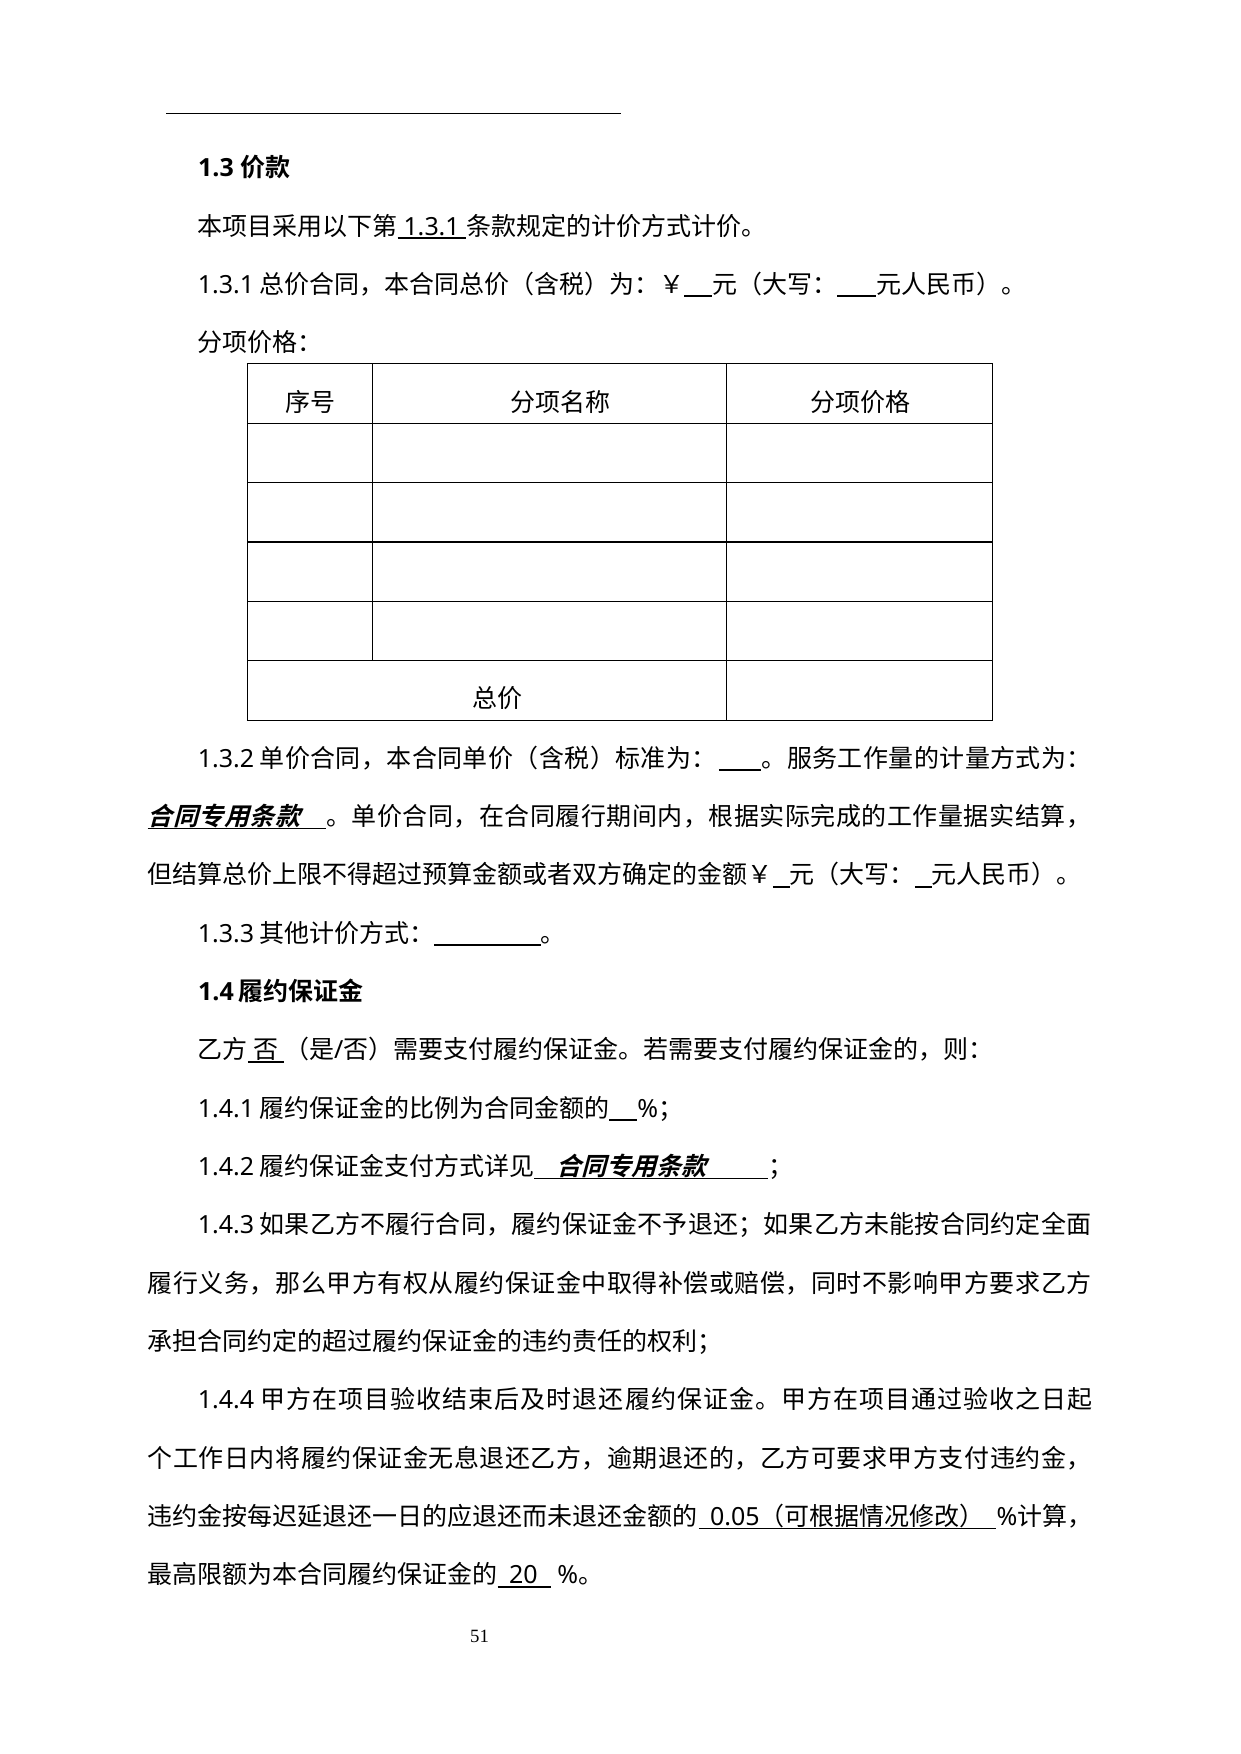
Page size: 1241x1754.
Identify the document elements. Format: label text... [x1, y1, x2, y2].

table_cell [727, 543, 992, 601]
table_cell [373, 602, 726, 660]
table_cell [727, 661, 992, 719]
table_cell [373, 424, 726, 482]
text 乙方 否 （是/否）需要支付履约保证金。若需要支付履约保证金的，则： [148, 1012, 1092, 1071]
table_header 序号 [248, 364, 372, 423]
table_cell [248, 483, 372, 541]
table_cell [727, 483, 992, 541]
text 分项价格： [148, 305, 1092, 363]
table_header 分项名称 [373, 364, 726, 423]
table_header 分项价格 [727, 364, 992, 423]
text 1.4.4甲方在项目验收结束后及时退还履约保证金。甲方在项目通过验收之日起 个工作日内将履约保证金无息退还乙方，逾期退还的，乙方可要求甲方支付违约金，违约金按每迟延退还一日的应退还而未退还金额的 0.05（可根据情况修改） %计算，最高限额为本合同履约保证金的 20 %。 [148, 1362, 1092, 1596]
table_cell 总价 [248, 661, 726, 719]
text 1.3.3其他计价方式： 。 [148, 896, 1092, 954]
table_cell [727, 424, 992, 482]
text 1.4.1履约保证金的比例为合同金额的 %； [148, 1071, 1092, 1129]
table_cell [248, 424, 372, 482]
table_cell [373, 543, 726, 601]
table_cell [727, 602, 992, 660]
text 1.4履约保证金 [148, 954, 1092, 1012]
text 1.4.2履约保证金支付方式详见 合同专用条款 ； [148, 1129, 1092, 1187]
text 本项目采用以下第 1.3.1 条款规定的计价方式计价。 [148, 188, 1092, 247]
text 1.3 价款 [148, 130, 1092, 188]
table_cell [248, 602, 372, 660]
text 1.4.3如果乙方不履行合同，履约保证金不予退还；如果乙方未能按合同约定全面履行义务，那么甲方有权从履约保证金中取得补偿或赔偿，同时不影响甲方要求乙方承担合同约定的超过履约保证金的违约责任的权利； [148, 1187, 1092, 1362]
text 1.3.1总价合同，本合同总价（含税）为：￥ 元（大写： 元人民币）。 [148, 247, 1092, 305]
table_cell [248, 543, 372, 601]
text 1.3.2单价合同，本合同单价（含税）标准为： 。服务工作量的计量方式为： 合同专用条款 。单价合同，在合同履行期间内，根据实际完成的工作量据实结算，但结算总价上限不得超过预算金额或者双方确定的金额￥ 元（大写： 元人民币）。 [148, 721, 1092, 896]
table_cell [373, 483, 726, 541]
